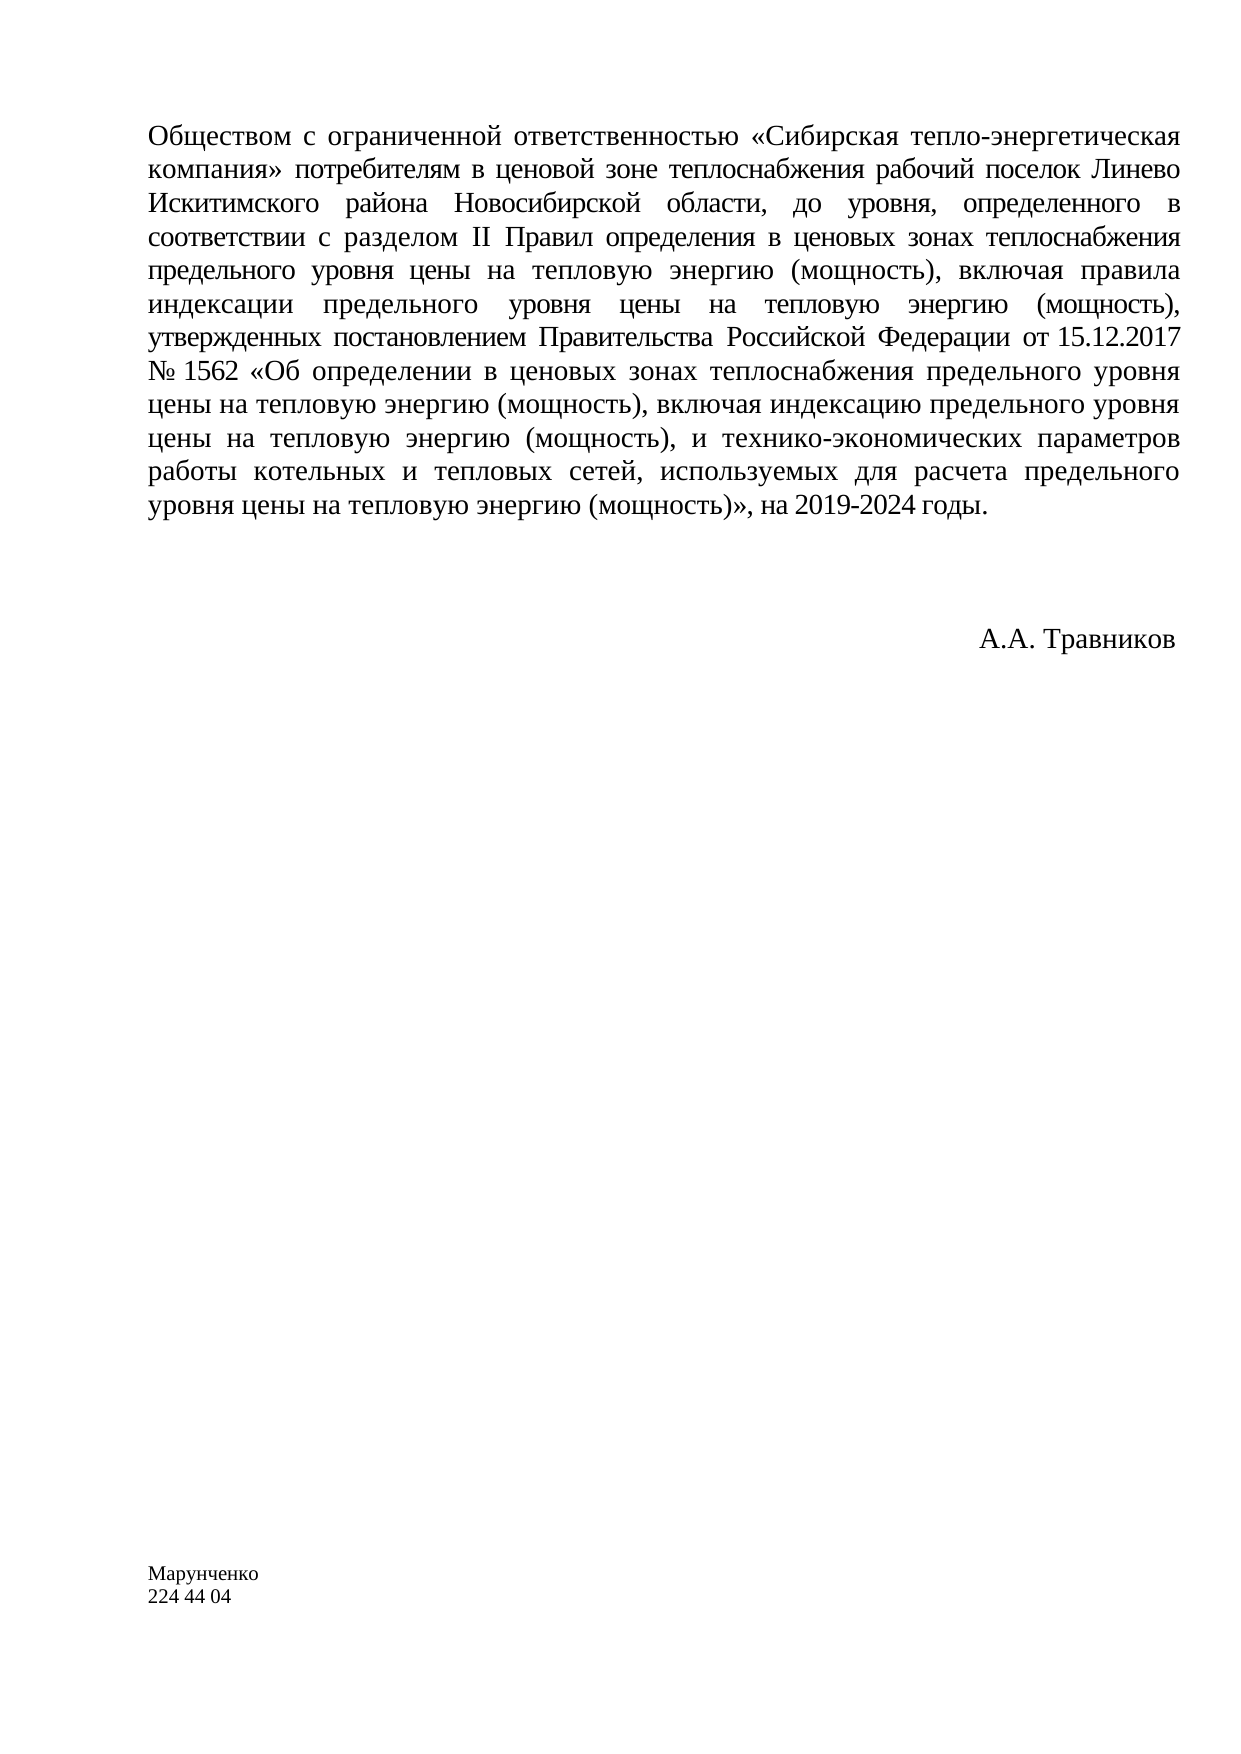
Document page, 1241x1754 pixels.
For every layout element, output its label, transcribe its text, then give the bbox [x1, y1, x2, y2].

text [148, 118, 1181, 521]
text Марунченко [148, 1560, 1181, 1584]
text 224 44 04 [148, 1584, 1181, 1608]
text А.А. Травников [148, 621, 1181, 655]
